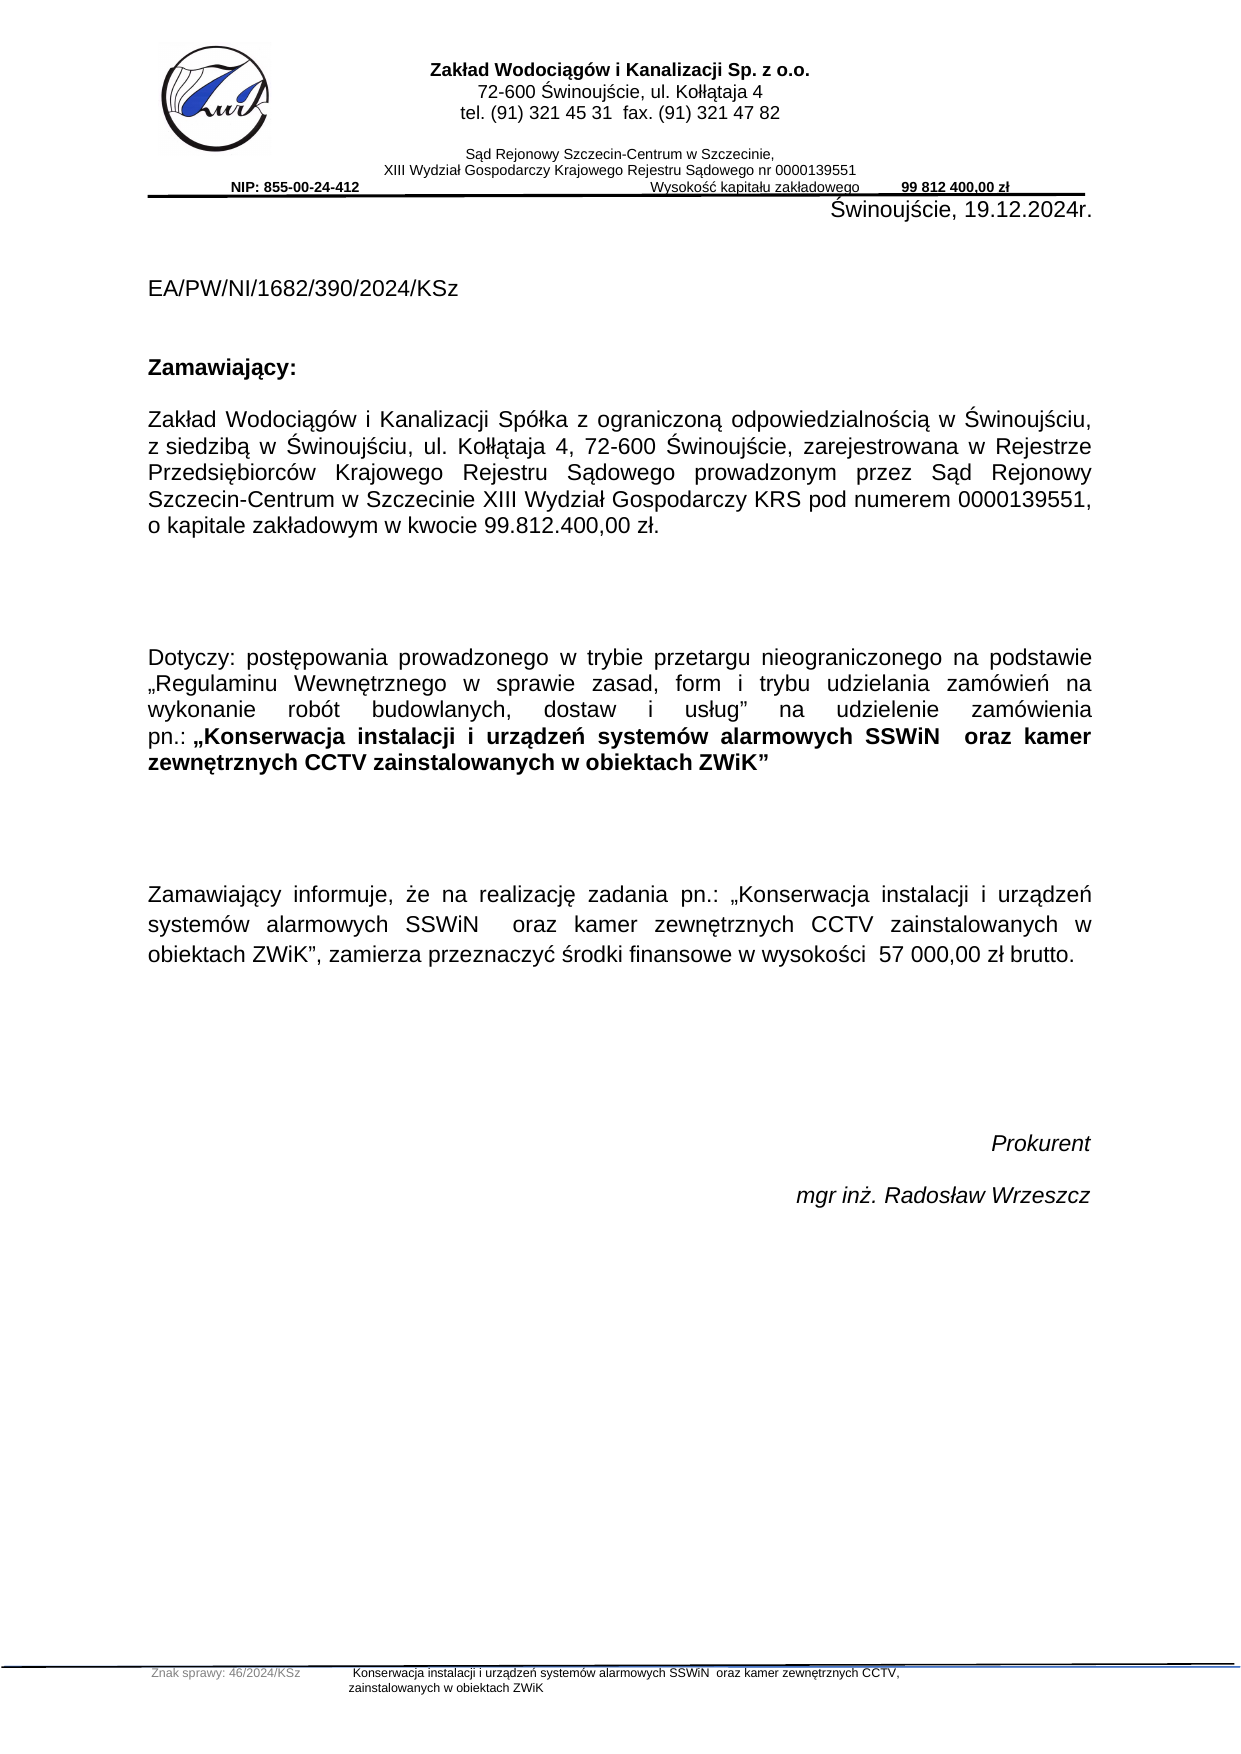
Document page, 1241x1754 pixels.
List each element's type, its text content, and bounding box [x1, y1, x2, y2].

text Świnoujście, 19.12.2024r. [148, 196, 1092, 222]
text Prokurent [148, 1129, 1092, 1156]
text Zamawiający: [148, 354, 1092, 380]
picture [158, 42, 272, 156]
text Zamawiający informuje, że na realizację zadania pn.: „Konserwacja instalacji i urządzeń systemów alarmowych SSWiN oraz kamer zewnętrznych CCTV zainstalowanych w obiektach ZWiK”, zamierza przeznaczyć środki finansowe w wysokości 57 000,00 zł brutto. [148, 881, 1092, 968]
text Zakład Wodociągów i Kanalizacji Spółka z ograniczoną odpowiedzialnością w Świnoujściu, z siedzibą w Świnoujściu, ul. Kołłątaja 4, 72-600 Świnoujście, zarejestrowana w Rejestrze Przedsiębiorców Krajowego Rejestru Sądowego prowadzonym przez Sąd Rejonowy Szczecin-Centrum w Szczecinie XIII Wydział Gospodarczy KRS pod numerem 0000139551, o kapitale zakładowym w kwocie 99.812.400,00 zł. [148, 406, 1092, 538]
text EA/PW/NI/1682/390/2024/KSz [148, 275, 1092, 301]
text mgr inż. Radosław Wrzeszcz [148, 1182, 1092, 1209]
text Dotyczy: postępowania prowadzonego w trybie przetargu nieograniczonego na podstawie „Regulaminu Wewnętrznego w sprawie zasad, form i trybu udzielania zamówień na wykonanie robót budowlanych, dostaw i usług” na udzielenie zamówienia pn.: „Konserwacja instalacji i urządzeń systemów alarmowych SSWiN oraz kamer zewnętrznych CCTV zainstalowanych w obiektach ZWiK” [148, 644, 1092, 775]
